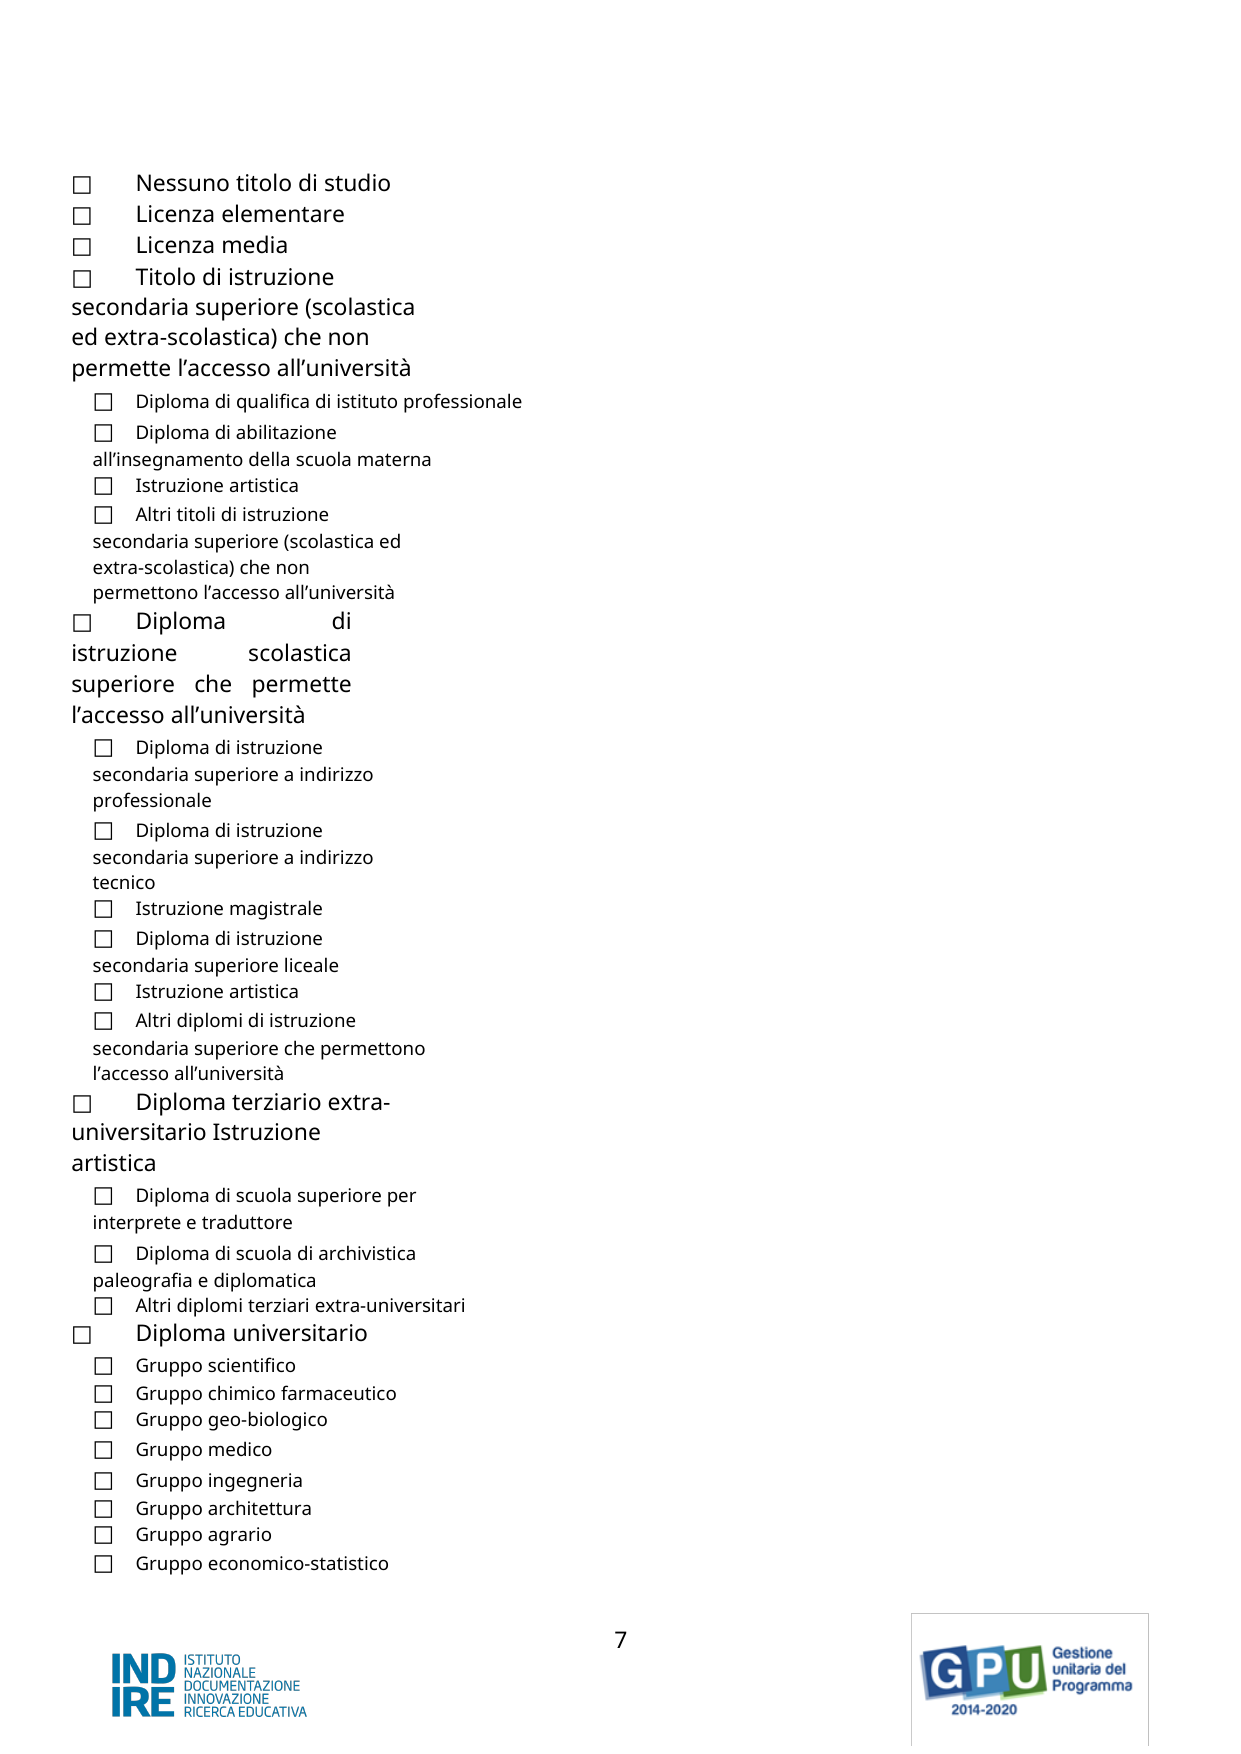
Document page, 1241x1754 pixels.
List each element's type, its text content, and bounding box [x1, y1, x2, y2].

list Diploma universitario [71, 1318, 590, 1348]
list Gruppo agrario [92, 1520, 590, 1546]
list Gruppo medico [92, 1432, 590, 1463]
list Gruppo geo-biologico [92, 1405, 590, 1432]
list Diploma di qualifica di istituto professionale [92, 384, 590, 415]
picture [909, 1612, 1150, 1746]
list Licenza media [71, 229, 590, 261]
list Altri diplomi terziari extra-universitari [92, 1293, 590, 1318]
list Titolo di istruzione secondaria superiore (scolastica ed extra-scolastica) che non permette l’accesso all’università [71, 261, 438, 383]
list Gruppo chimico farmaceutico [92, 1379, 590, 1405]
list Gruppo architettura [92, 1494, 590, 1520]
list Diploma di scuola di archivistica paleografia e diplomatica [92, 1235, 433, 1292]
list Gruppo ingegneria [92, 1463, 590, 1494]
list Licenza elementare [71, 198, 590, 229]
list Diploma di scuola superiore per interprete e traduttore [92, 1178, 420, 1235]
picture [109, 1652, 313, 1718]
list Nessuno titolo di studio [71, 167, 590, 198]
list Diploma di abilitazione all’insegnamento della scuola materna [92, 415, 436, 472]
list Diploma terziario extra-universitario Istruzione artistica [71, 1086, 397, 1178]
list Diploma di istruzione scolastica superiore che permette l’accesso all’università [71, 605, 352, 730]
list Diploma di istruzione secondaria superiore a indirizzo professionale [92, 730, 423, 812]
list Gruppo economico-statistico [92, 1546, 590, 1578]
list Istruzione magistrale [92, 895, 590, 921]
list Istruzione artistica [92, 978, 590, 1003]
list Altri diplomi di istruzione secondaria superiore che permettono l’accesso all’università [92, 1003, 441, 1086]
list Diploma di istruzione secondaria superiore liceale [92, 921, 409, 978]
list Altri titoli di istruzione secondaria superiore (scolastica ed extra-scolastica) che non permettono l’accesso all’università [92, 497, 416, 605]
list Gruppo scientifico [92, 1348, 590, 1379]
list Istruzione artistica [92, 472, 590, 497]
list Diploma di istruzione secondaria superiore a indirizzo tecnico [92, 812, 423, 895]
